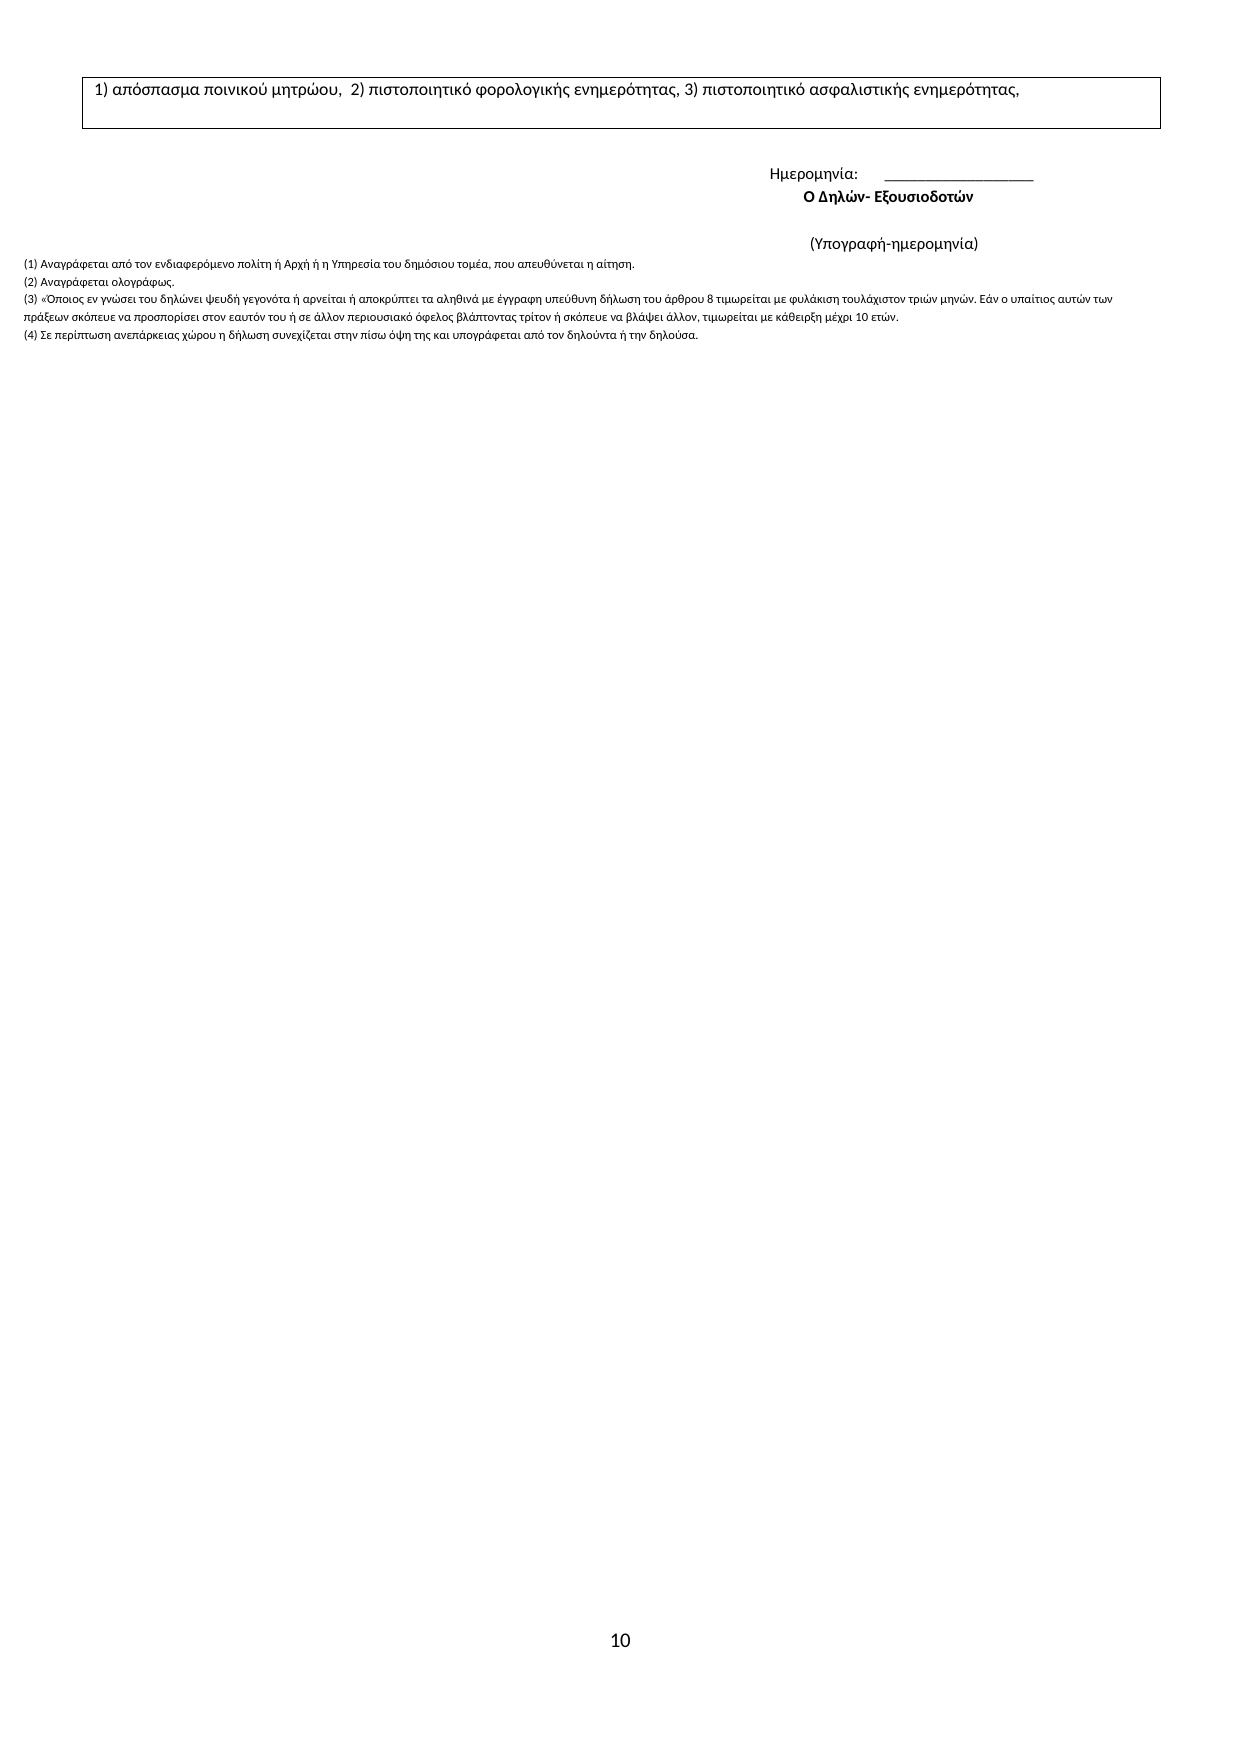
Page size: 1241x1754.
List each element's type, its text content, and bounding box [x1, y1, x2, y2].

text (2) Αναγράφεται ολογράφως. [24, 274, 1157, 289]
text Ημερομηνία: __________________ [608, 163, 1107, 183]
text Ο Δηλών- Εξουσιοδοτών [533, 186, 1107, 207]
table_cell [83, 78, 1160, 127]
text (4) Σε περίπτωση ανεπάρκειας χώρου η δήλωση συνεχίζεται στην πίσω όψη της και υπογράφεται από τον δηλούντα ή την δηλούσα. [24, 327, 1157, 342]
text (1) Αναγράφεται από τον ενδιαφερόμενο πολίτη ή Αρχή ή η Υπηρεσία του δημόσιου τομέα, που απευθύνεται η αίτηση. [24, 256, 1157, 272]
text (Υπογραφή-ημερομηνία) [83, 233, 1157, 253]
text (3) «Όποιος εν γνώσει του δηλώνει ψευδή γεγονότα ή αρνείται ή αποκρύπτει τα αληθινά με έγγραφη υπεύθυνη δήλωση του άρθρου 8 τιμωρείται με φυλάκιση τουλάχιστον τριών μηνών. Εάν ο υπαίτιος αυτών των πράξεων σκόπευε να προσπορίσει στον εαυτόν του ή σε άλλον περιουσιακό όφελος βλάπτοντας τρίτον ή σκόπευε να βλάψει άλλον, τιμωρείται με κάθειρξη μέχρι 10 ετών. [24, 292, 1157, 324]
